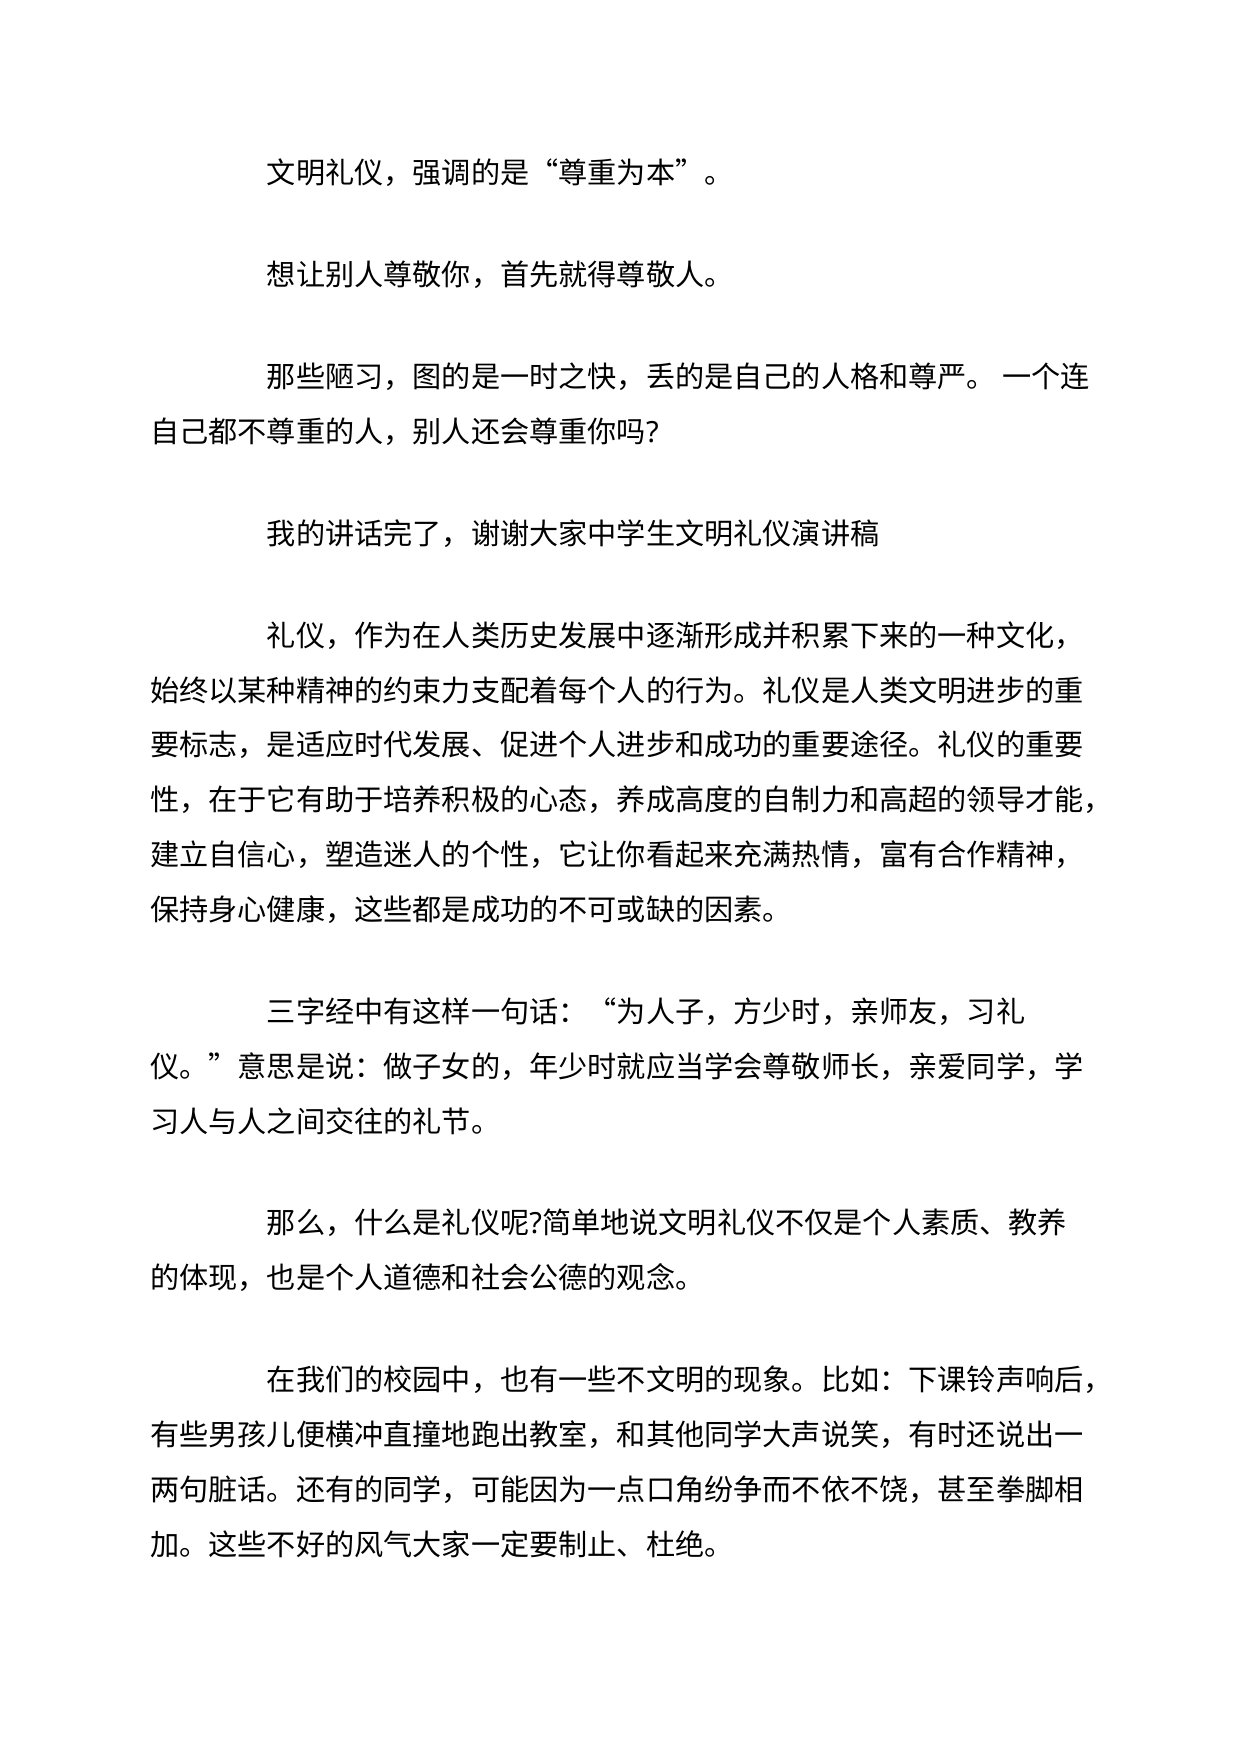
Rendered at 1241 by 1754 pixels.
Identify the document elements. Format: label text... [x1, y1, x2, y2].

text 我的讲话完了，谢谢大家中学生文明礼仪演讲稿 [150, 510, 1090, 553]
text 文明礼仪，强调的是“尊重为本”。 [150, 150, 1090, 192]
text 三字经中有这样一句话：“为人子，方少时，亲师友，习礼仪。”意思是说：做子女的，年少时就应当学会尊敬师长，亲爱同学，学习人与人之间交往的礼节。 [150, 988, 1090, 1141]
text 想让别人尊敬你，首先就得尊敬人。 [150, 252, 1090, 294]
text 那么，什么是礼仪呢?简单地说文明礼仪不仅是个人素质、教养的体现，也是个人道德和社会公德的观念。 [150, 1200, 1090, 1297]
text 在我们的校园中，也有一些不文明的现象。比如：下课铃声响后，有些男孩儿便横冲直撞地跑出教室，和其他同学大声说笑，有时还说出一两句脏话。还有的同学，可能因为一点口角纷争而不依不饶，甚至拳脚相加。这些不好的风气大家一定要制止、杜绝。 [150, 1357, 1090, 1564]
text 那些陋习，图的是一时之快，丢的是自己的人格和尊严。 一个连自己都不尊重的人，别人还会尊重你吗? [150, 353, 1090, 451]
text 礼仪，作为在人类历史发展中逐渐形成并积累下来的一种文化，始终以某种精神的约束力支配着每个人的行为。礼仪是人类文明进步的重要标志，是适应时代发展、促进个人进步和成功的重要途径。礼仪的重要性，在于它有助于培养积极的心态，养成高度的自制力和高超的领导才能，建立自信心，塑造迷人的个性，它让你看起来充满热情，富有合作精神，保持身心健康，这些都是成功的不可或缺的因素。 [150, 612, 1090, 929]
